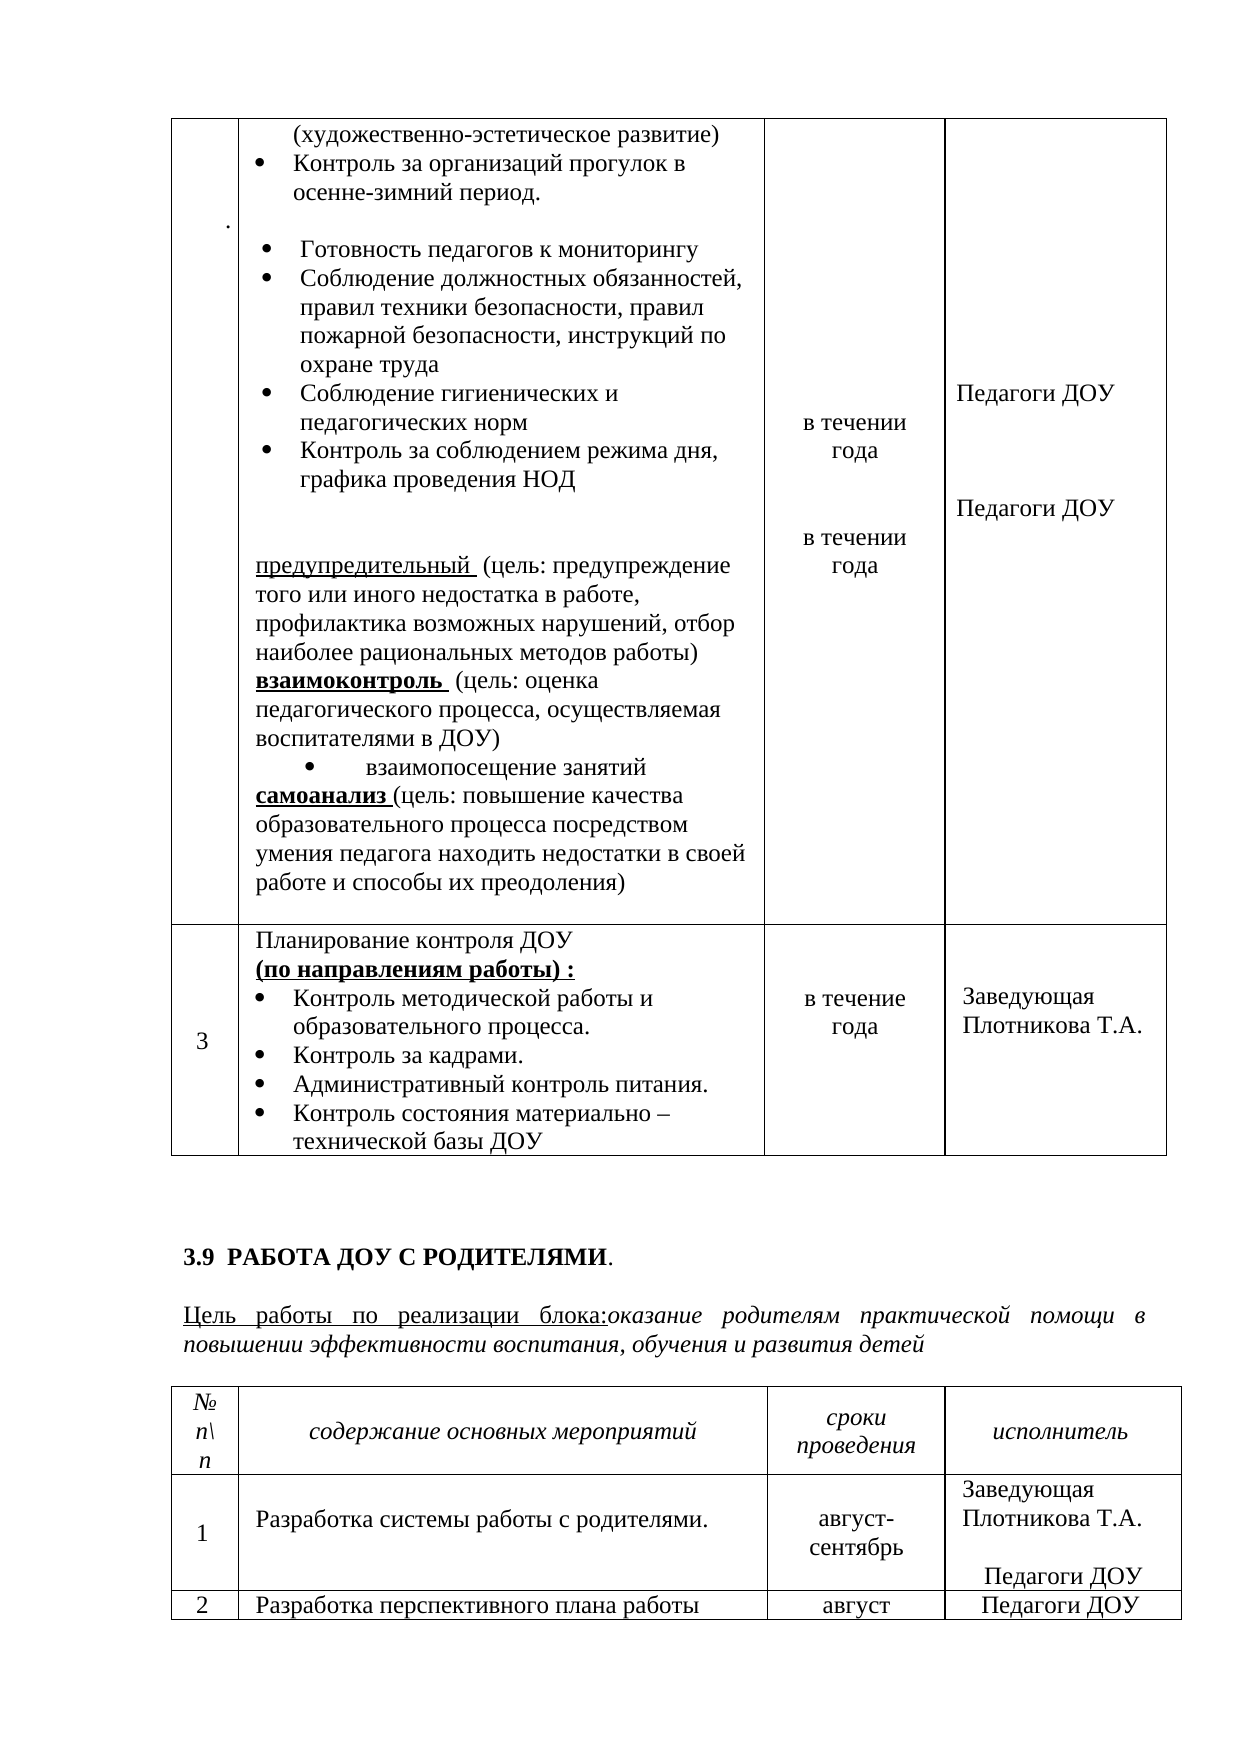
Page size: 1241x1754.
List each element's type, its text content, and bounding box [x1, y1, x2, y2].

table_cell Педагоги ДОУ [946, 1591, 1181, 1619]
table_header содержание основных мероприятий [239, 1387, 767, 1473]
table_header сроки проведения [768, 1387, 944, 1473]
table_cell Заведующая Плотникова Т.А. Педагоги ДОУ [946, 1475, 1181, 1589]
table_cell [765, 119, 944, 924]
table_cell 1 [172, 1475, 238, 1589]
table_cell 2 [172, 1591, 238, 1619]
table_cell август [768, 1591, 944, 1619]
text 3.9 РАБОТА ДОУ С РОДИТЕЛЯМИ. [183, 1242, 1146, 1271]
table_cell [946, 119, 1166, 924]
text Цель работы по реализации блока:оказание родителям практической помощи в повышении эффективности воспитания, обучения и развития детей [183, 1300, 1146, 1357]
table_cell 3 [172, 925, 238, 1155]
table_cell Заведующая Плотникова Т.А. [946, 925, 1166, 1155]
table_cell 2 [172, 119, 238, 924]
table_cell август-сентябрь [768, 1475, 944, 1589]
table_cell Разработка системы работы с родителями. [239, 1475, 767, 1589]
table_cell в течение года [765, 925, 944, 1155]
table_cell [239, 119, 764, 924]
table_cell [239, 1591, 767, 1619]
table_header № п\п [172, 1387, 238, 1473]
table_cell Планирование контроля ДОУ (по направлениям работы) : Контроль методической работы и образовательного процесса. Контроль за кадрами. Административный контроль питания. Контроль состояния материально – технической базы ДОУ [239, 925, 764, 1155]
table_header исполнитель [946, 1387, 1181, 1473]
